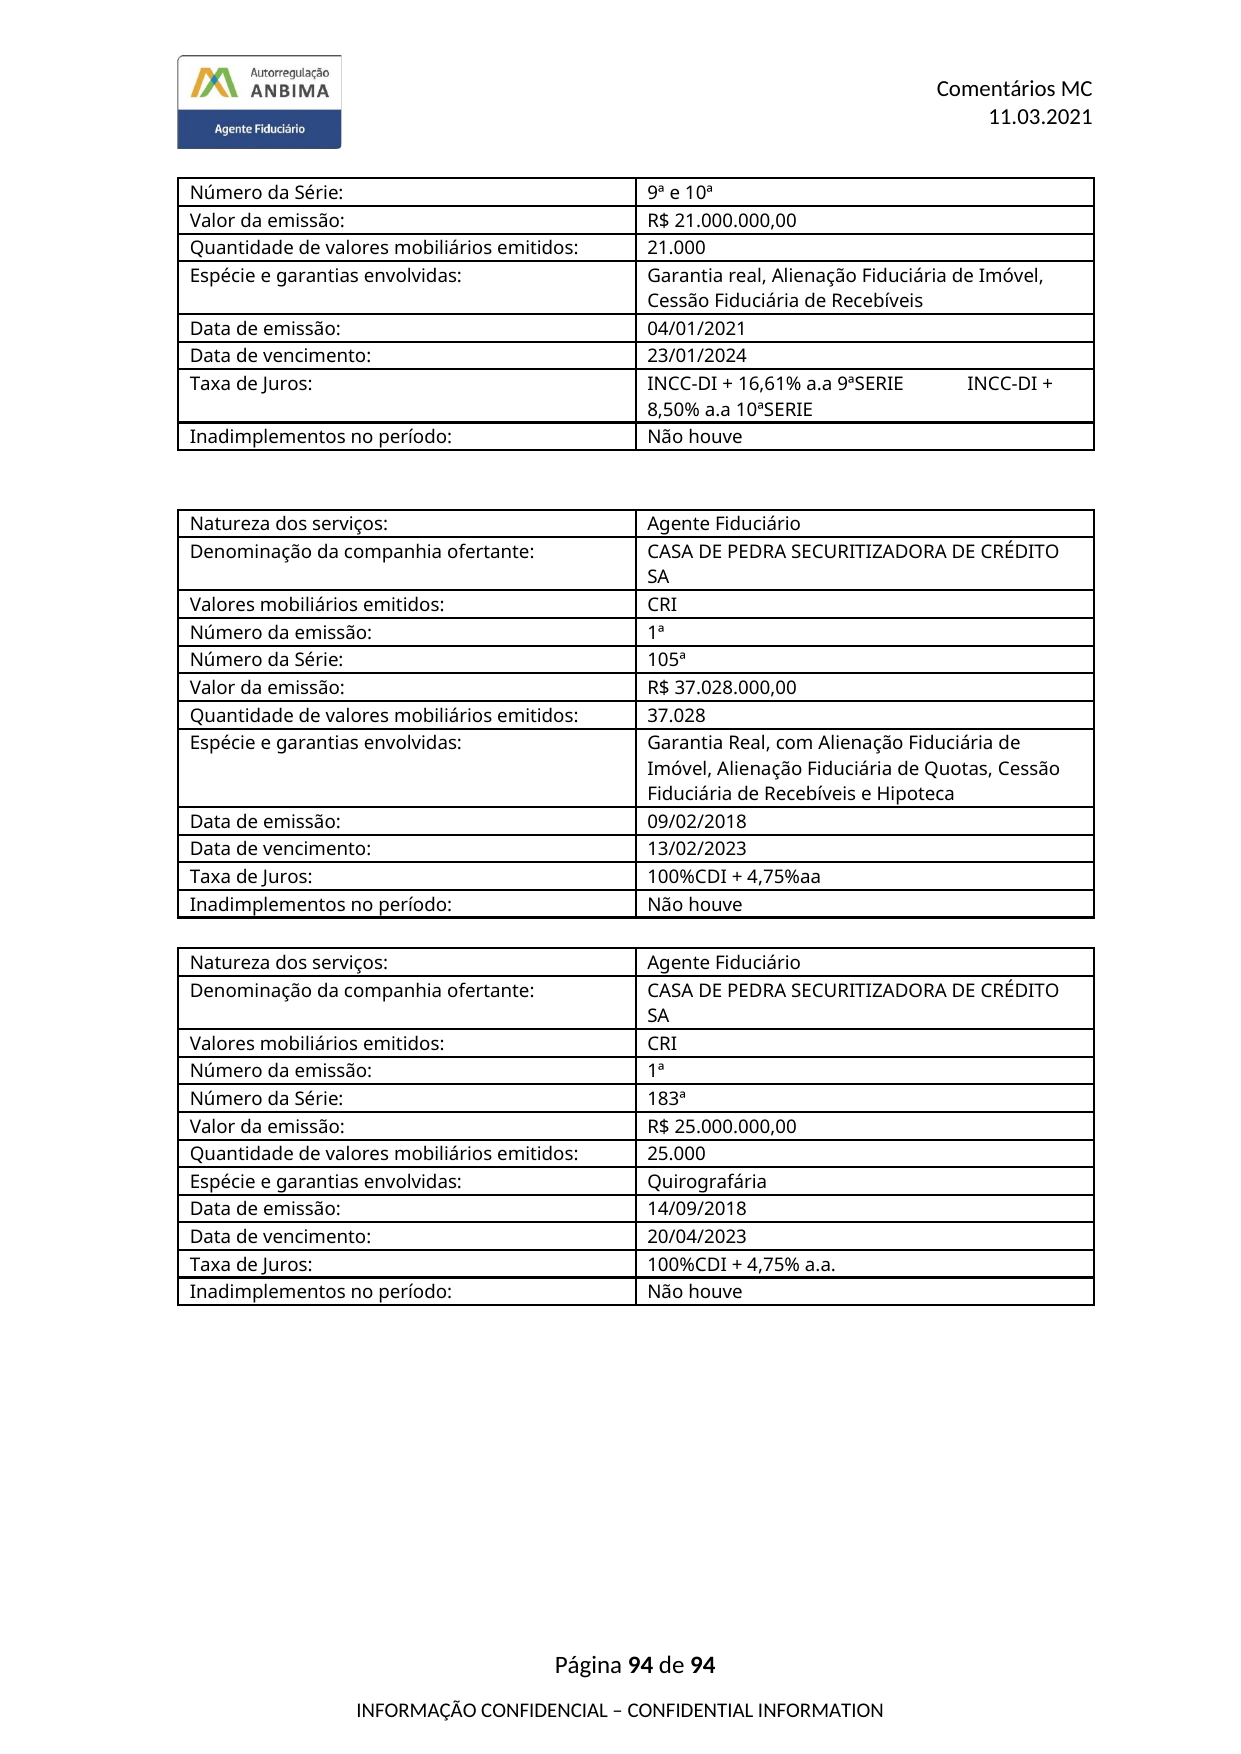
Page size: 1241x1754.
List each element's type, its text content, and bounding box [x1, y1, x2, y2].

table_cell Inadimplementos no período: [179, 424, 635, 449]
table_cell 105ª [637, 647, 1093, 672]
table_cell Garantia real, Alienação Fiduciária de Imóvel, Cessão Fiduciária de Recebíveis [637, 262, 1093, 313]
table_cell R$ 25.000.000,00 [637, 1113, 1093, 1138]
table_cell 13/02/2023 [637, 836, 1093, 861]
table_header Natureza dos serviços: [179, 511, 635, 536]
table_cell Número da emissão: [179, 1058, 635, 1083]
table_cell 9ª e 10ª [637, 179, 1093, 205]
table_cell Espécie e garantias envolvidas: [179, 1168, 635, 1194]
table_cell INCC-DI + 16,61% a.a 9ªSERIE INCC-DI + 8,50% a.a 10ªSERIE [637, 370, 1093, 421]
table_cell Valores mobiliários emitidos: [179, 591, 635, 617]
table_cell Não houve [637, 1279, 1093, 1304]
table_cell Valor da emissão: [179, 674, 635, 700]
table_cell Data de emissão: [179, 1196, 635, 1221]
table_cell Denominação da companhia ofertante: [179, 538, 635, 589]
table_cell CRI [637, 591, 1093, 617]
table_cell CASA DE PEDRA SECURITIZADORA DE CRÉDITO SA [637, 977, 1093, 1028]
table_cell 25.000 [637, 1141, 1093, 1166]
table_cell Quantidade de valores mobiliários emitidos: [179, 235, 635, 260]
table_cell 04/01/2021 [637, 315, 1093, 341]
table_cell Número da emissão: [179, 619, 635, 644]
table_header Agente Fiduciário [637, 511, 1093, 536]
table_cell Inadimplementos no período: [179, 1279, 635, 1304]
table_cell Data de vencimento: [179, 343, 635, 368]
table_cell Quantidade de valores mobiliários emitidos: [179, 702, 635, 727]
table_cell Taxa de Juros: [179, 863, 635, 889]
table_cell Espécie e garantias envolvidas: [179, 262, 635, 313]
table_cell 1ª [637, 619, 1093, 644]
table_cell Valor da emissão: [179, 1113, 635, 1138]
table_cell CASA DE PEDRA SECURITIZADORA DE CRÉDITO SA [637, 538, 1093, 589]
table_cell Garantia Real, com Alienação Fiduciária de Imóvel, Alienação Fiduciária de Quotas, Cessão Fiduciária de Recebíveis e Hipoteca [637, 730, 1093, 806]
table_cell Quirografária [637, 1168, 1093, 1194]
table_cell Denominação da companhia ofertante: [179, 977, 635, 1028]
table_cell Quantidade de valores mobiliários emitidos: [179, 1141, 635, 1166]
table_cell Data de emissão: [179, 808, 635, 834]
table_cell Espécie e garantias envolvidas: [179, 730, 635, 806]
table_cell 183ª [637, 1085, 1093, 1111]
table_cell Número da Série: [179, 179, 635, 205]
table_cell 23/01/2024 [637, 343, 1093, 368]
table_cell 100%CDI + 4,75%aa [637, 863, 1093, 889]
table_cell Taxa de Juros: [179, 370, 635, 421]
table_cell Valores mobiliários emitidos: [179, 1030, 635, 1056]
table_cell Data de emissão: [179, 315, 635, 341]
table_header Agente Fiduciário [637, 949, 1093, 975]
table_cell 21.000 [637, 235, 1093, 260]
table_cell Não houve [637, 424, 1093, 449]
picture [177, 55, 342, 149]
table_cell Valor da emissão: [179, 207, 635, 232]
table_cell CRI [637, 1030, 1093, 1056]
table_cell Não houve [637, 891, 1093, 916]
table_cell Data de vencimento: [179, 1223, 635, 1249]
table_header Natureza dos serviços: [179, 949, 635, 975]
table_cell 14/09/2018 [637, 1196, 1093, 1221]
table_cell 37.028 [637, 702, 1093, 727]
table_cell 20/04/2023 [637, 1223, 1093, 1249]
table_cell 09/02/2018 [637, 808, 1093, 834]
table_cell Data de vencimento: [179, 836, 635, 861]
table_cell 1ª [637, 1058, 1093, 1083]
table_cell Número da Série: [179, 647, 635, 672]
table_cell R$ 21.000.000,00 [637, 207, 1093, 232]
table_cell Inadimplementos no período: [179, 891, 635, 916]
table_cell Número da Série: [179, 1085, 635, 1111]
table_cell Taxa de Juros: [179, 1251, 635, 1276]
table_cell 100%CDI + 4,75% a.a. [637, 1251, 1093, 1276]
table_cell R$ 37.028.000,00 [637, 674, 1093, 700]
